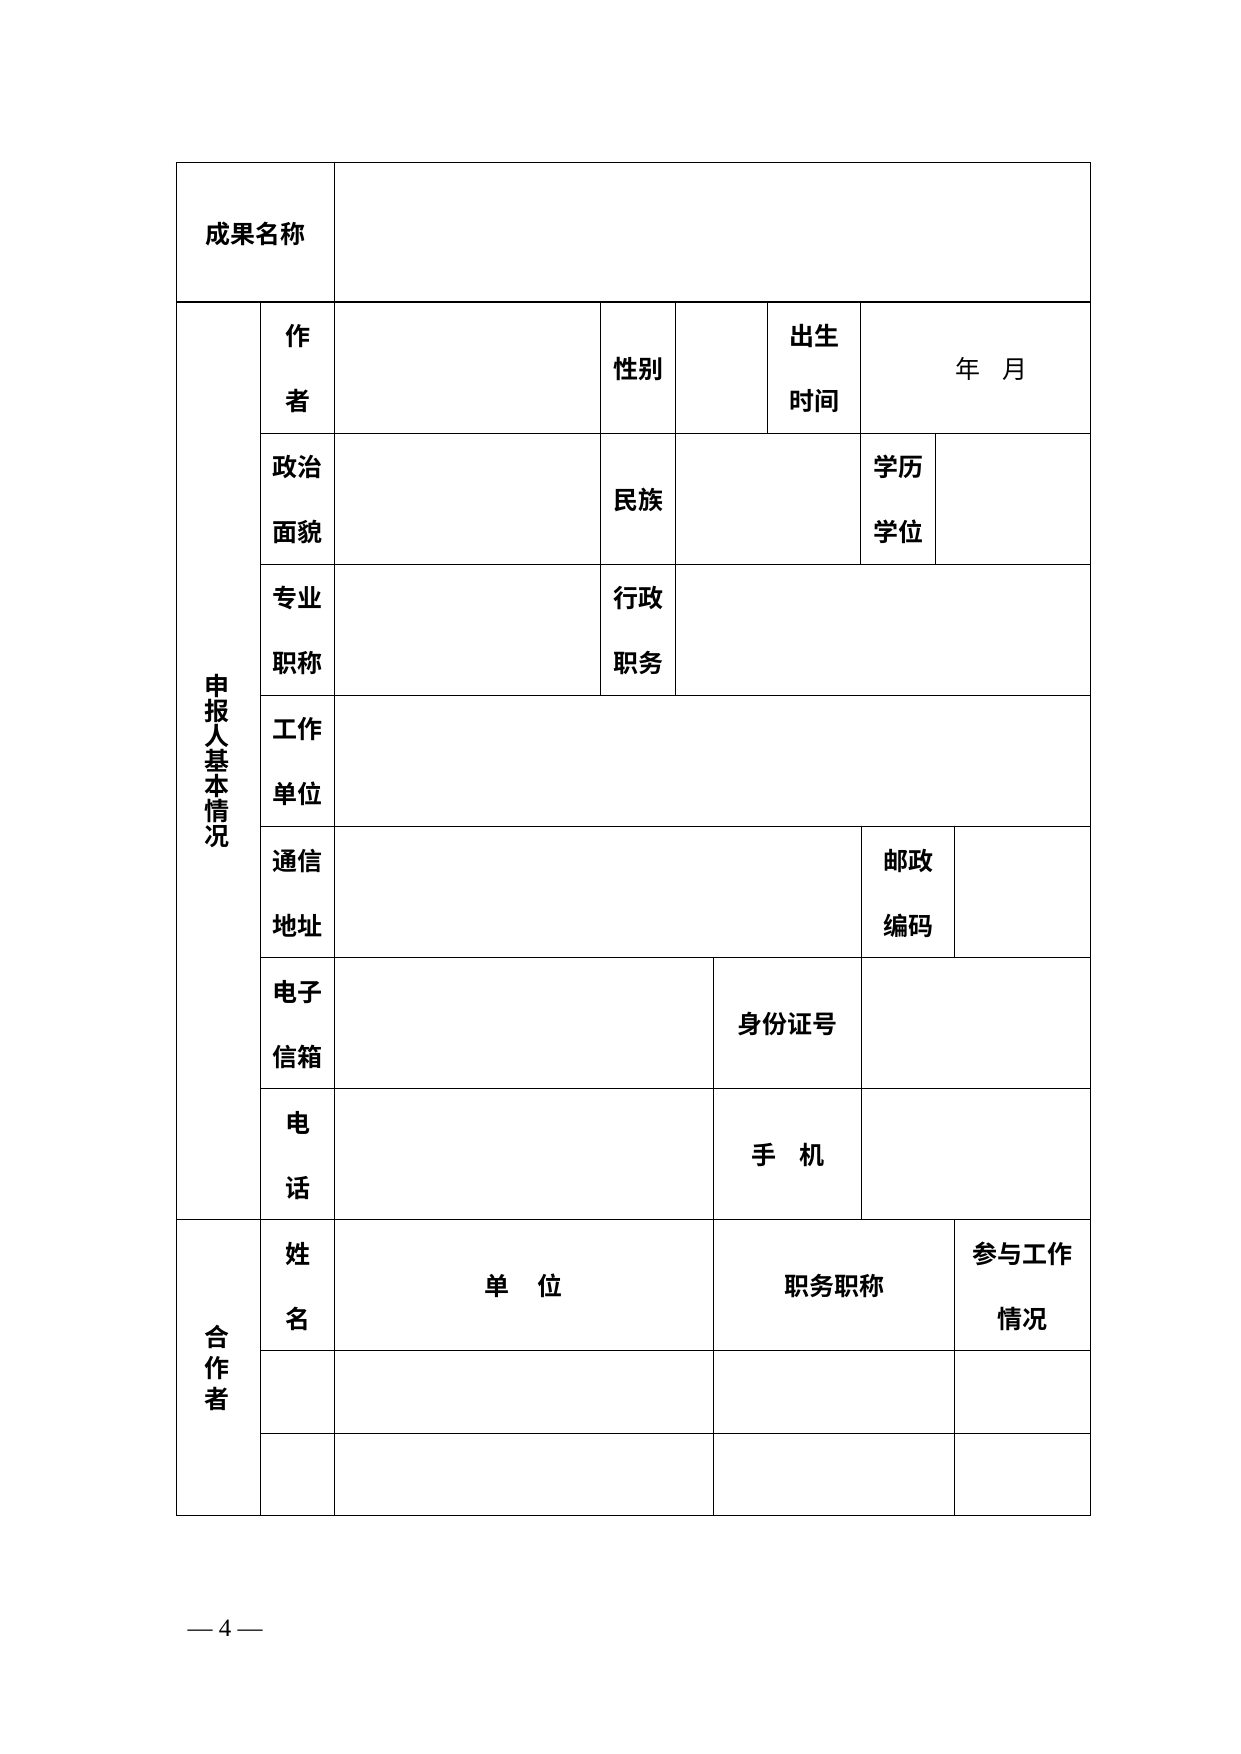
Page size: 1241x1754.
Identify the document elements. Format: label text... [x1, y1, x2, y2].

table_cell [955, 827, 1090, 957]
table_header [335, 163, 1090, 301]
table_header 成果名称 [177, 163, 334, 301]
table_cell [862, 958, 1090, 1088]
table_cell [936, 434, 1090, 563]
table_cell 性别 [601, 303, 675, 432]
table_cell 参与工作 情况 [955, 1220, 1090, 1350]
table_cell 身份证号 [714, 958, 861, 1088]
table_cell 行政 职务 [601, 565, 675, 694]
table_cell 姓 名 [261, 1220, 334, 1350]
table_cell [714, 1351, 954, 1432]
table_cell [335, 1434, 713, 1515]
table_cell [335, 565, 600, 694]
table_cell [676, 434, 860, 563]
table_cell 手 机 [714, 1089, 861, 1219]
table_cell 学历学位 [861, 434, 935, 563]
table_cell 作 者 [261, 303, 334, 432]
table_cell 通信地址 [261, 827, 334, 957]
table_cell 职务职称 [714, 1220, 954, 1350]
table_cell [335, 696, 1090, 826]
table_cell 政治面貌 [261, 434, 334, 563]
table_cell [676, 565, 1090, 694]
table_cell 合 作 者 [177, 1220, 260, 1515]
table_cell [676, 303, 767, 432]
table_cell [955, 1351, 1090, 1432]
table_cell [335, 303, 600, 432]
table_cell 电 话 [261, 1089, 334, 1219]
table_cell 申报人基本情况 [177, 303, 260, 1219]
table_cell [261, 1434, 334, 1515]
table_cell 工作单位 [261, 696, 334, 826]
table_cell 邮政 编码 [862, 827, 954, 957]
table_cell 出生时间 [768, 303, 860, 432]
table_cell 专业职称 [261, 565, 334, 694]
table_cell [335, 434, 600, 563]
table_cell 民族 [601, 434, 675, 563]
table_cell [335, 1089, 713, 1219]
table_cell [862, 1089, 1090, 1219]
table_cell [261, 1351, 334, 1432]
table_cell 单 位 [335, 1220, 713, 1350]
table_cell 电子信箱 [261, 958, 334, 1088]
table_cell [335, 958, 713, 1088]
table_cell 年 月 [861, 303, 1090, 432]
table_cell [335, 1351, 713, 1432]
table_cell [955, 1434, 1090, 1515]
table_cell [714, 1434, 954, 1515]
table_cell [335, 827, 861, 957]
